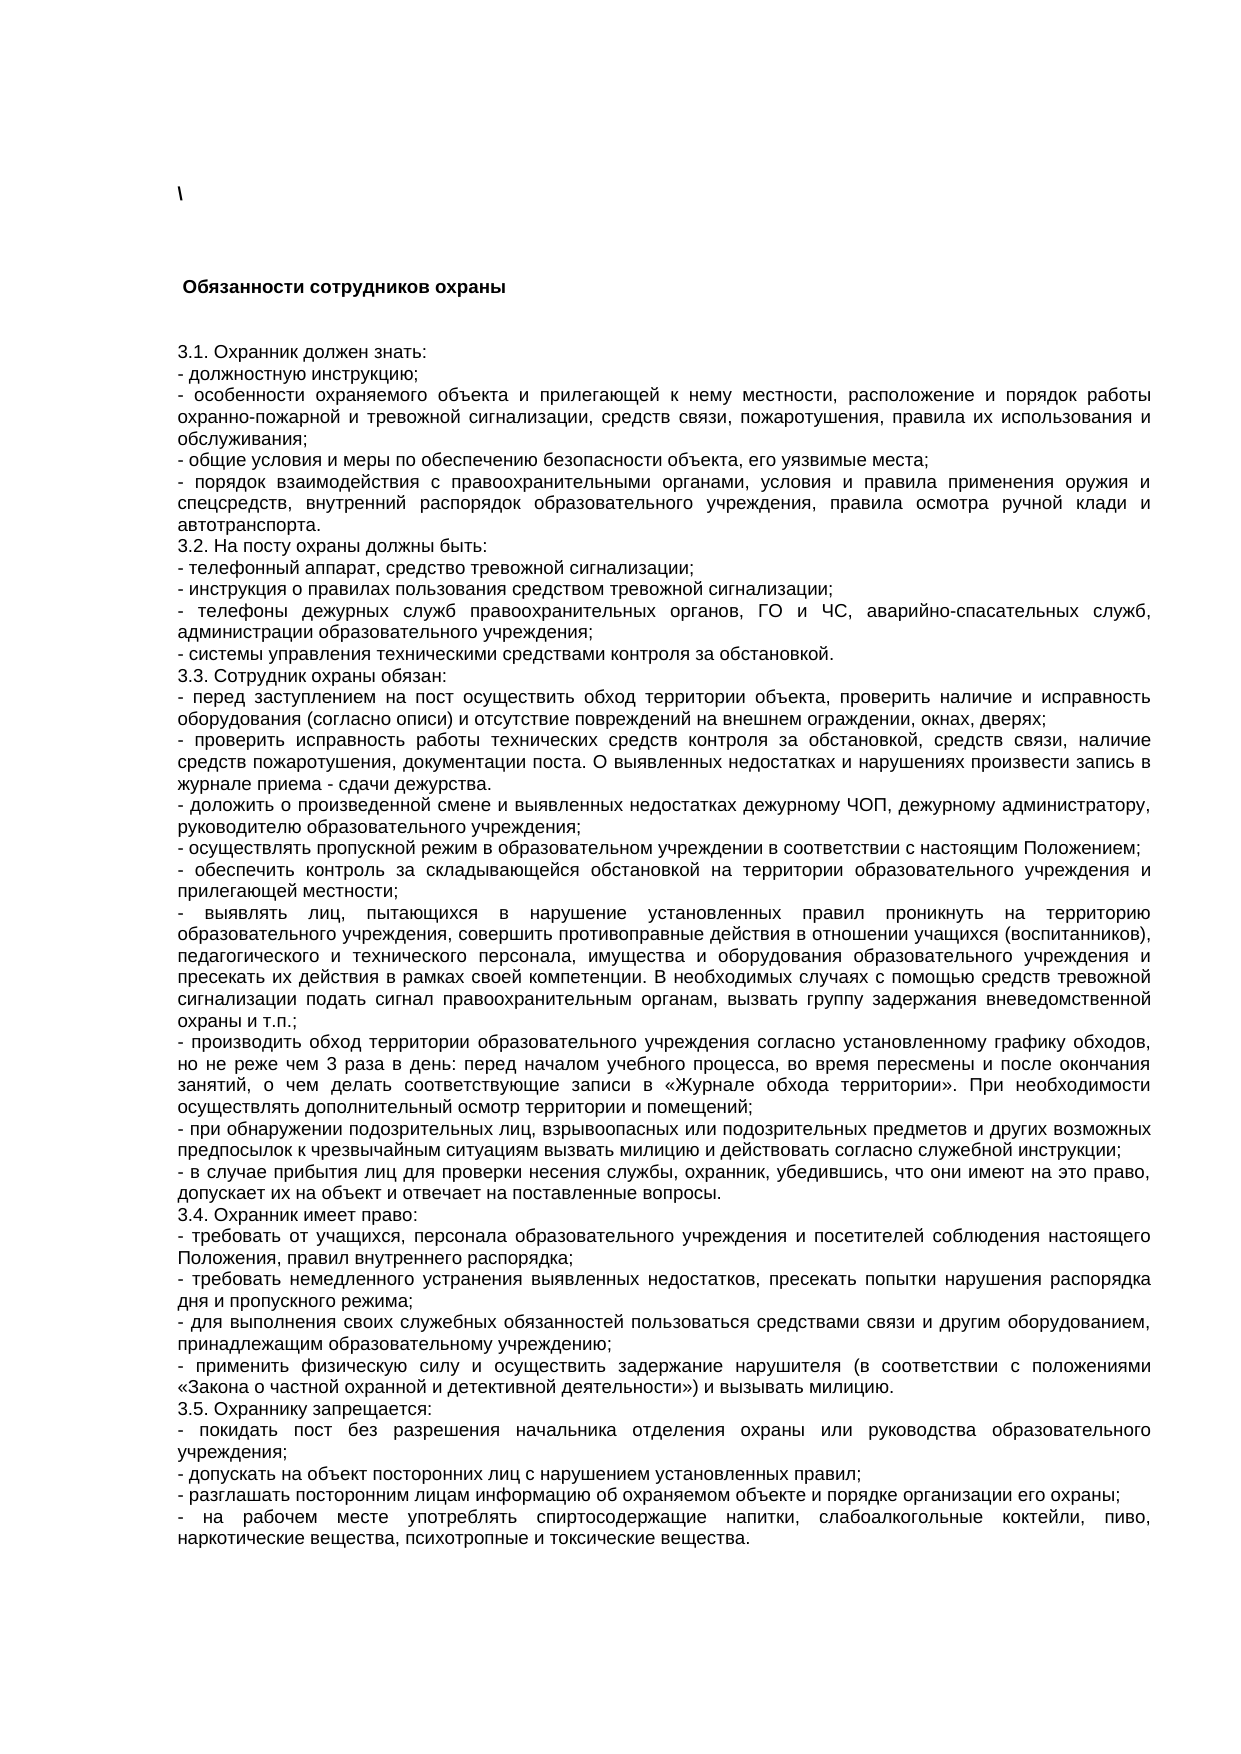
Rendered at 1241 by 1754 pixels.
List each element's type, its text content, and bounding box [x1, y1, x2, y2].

text - особенности охраняемого объекта и прилегающей к нему местности, расположение и порядок работы охранно-пожарной и тревожной сигнализации, средств связи, пожаротушения, правила их использования и обслуживания; [177, 384, 1152, 449]
text - применить физическую силу и осуществить задержание нарушителя (в соответствии с положениями «Закона о частной охранной и детективной деятельности») и вызывать милицию. [177, 1354, 1152, 1398]
text - инструкция о правилах пользования средством тревожной сигнализации; [177, 578, 1152, 600]
text - производить обход территории образовательного учреждения согласно установленному графику обходов, но не реже чем 3 раза в день: перед началом учебного процесса, во время пересмены и после окончания занятий, о чем делать соответствующие записи в «Журнале обхода территории». При необходимости осуществлять дополнительный осмотр территории и помещений; [177, 1031, 1152, 1117]
text - для выполнения своих служебных обязанностей пользоваться средствами связи и другим оборудованием, принадлежащим образовательному учреждению; [177, 1311, 1152, 1354]
text - в случае прибытия лиц для проверки несения службы, охранник, убедившись, что они имеют на это право, допускает их на объект и отвечает на поставленные вопросы. [177, 1160, 1152, 1203]
text - требовать немедленного устранения выявленных недостатков, пресекать попытки нарушения распорядка дня и пропускного режима; [177, 1268, 1152, 1311]
text - общие условия и меры по обеспечению безопасности объекта, его уязвимые места; [177, 449, 1152, 470]
text Обязанности сотрудников охраны [177, 276, 1152, 297]
text - покидать пост без разрешения начальника отделения охраны или руководства образовательного учреждения; [177, 1419, 1152, 1462]
text - разглашать посторонним лицам информацию об охраняемом объекте и порядке организации его охраны; [177, 1484, 1152, 1505]
text 3.5. Охраннику запрещается: [177, 1398, 1152, 1419]
text \ [177, 183, 1152, 204]
text - системы управления техническими средствами контроля за обстановкой. [177, 643, 1152, 664]
text - доложить о произведенной смене и выявленных недостатках дежурному ЧОП, дежурному администратору, руководителю образовательного учреждения; [177, 794, 1152, 837]
text - требовать от учащихся, персонала образовательного учреждения и посетителей соблюдения настоящего Положения, правил внутреннего распорядка; [177, 1225, 1152, 1268]
text - должностную инструкцию; [177, 363, 1152, 384]
text 3.3. Сотрудник охраны обязан: [177, 664, 1152, 686]
text - выявлять лиц, пытающихся в нарушение установленных правил проникнуть на территорию образовательного учреждения, совершить противоправные действия в отношении учащихся (воспитанников), педагогического и технического персонала, имущества и оборудования образовательного учреждения и пресекать их действия в рамках своей компетенции. В необходимых случаях с помощью средств тревожной сигнализации подать сигнал правоохранительным органам, вызвать группу задержания вневедомственной охраны и т.п.; [177, 902, 1152, 1031]
text - обеспечить контроль за складывающейся обстановкой на территории образовательного учреждения и прилегающей местности; [177, 858, 1152, 902]
text - допускать на объект посторонних лиц с нарушением установленных правил; [177, 1462, 1152, 1484]
text 3.2. На посту охраны должны быть: [177, 535, 1152, 557]
text 3.4. Охранник имеет право: [177, 1203, 1152, 1225]
text - телефонный аппарат, средство тревожной сигнализации; [177, 557, 1152, 578]
text - осуществлять пропускной режим в образовательном учреждении в соответствии с настоящим Положением; [177, 837, 1152, 858]
text - порядок взаимодействия с правоохранительными органами, условия и правила применения оружия и спецсредств, внутренний распорядок образовательного учреждения, правила осмотра ручной клади и автотранспорта. [177, 470, 1152, 535]
text - перед заступлением на пост осуществить обход территории объекта, проверить наличие и исправность оборудования (согласно описи) и отсутствие повреждений на внешнем ограждении, окнах, дверях; [177, 686, 1152, 729]
text - при обнаружении подозрительных лиц, взрывоопасных или подозрительных предметов и других возможных предпосылок к чрезвычайным ситуациям вызвать милицию и действовать согласно служебной инструкции; [177, 1117, 1152, 1160]
text - на рабочем месте употреблять спиртосодержащие напитки, слабоалкогольные коктейли, пиво, наркотические вещества, психотропные и токсические вещества. [177, 1505, 1152, 1548]
text - телефоны дежурных служб правоохранительных органов, ГО и ЧС, аварийно-спасательных служб, администрации образовательного учреждения; [177, 600, 1152, 643]
text - проверить исправность работы технических средств контроля за обстановкой, средств связи, наличие средств пожаротушения, документации поста. О выявленных недостатках и нарушениях произвести запись в журнале приема - сдачи дежурства. [177, 729, 1152, 794]
text 3.1. Охранник должен знать: [177, 341, 1152, 363]
